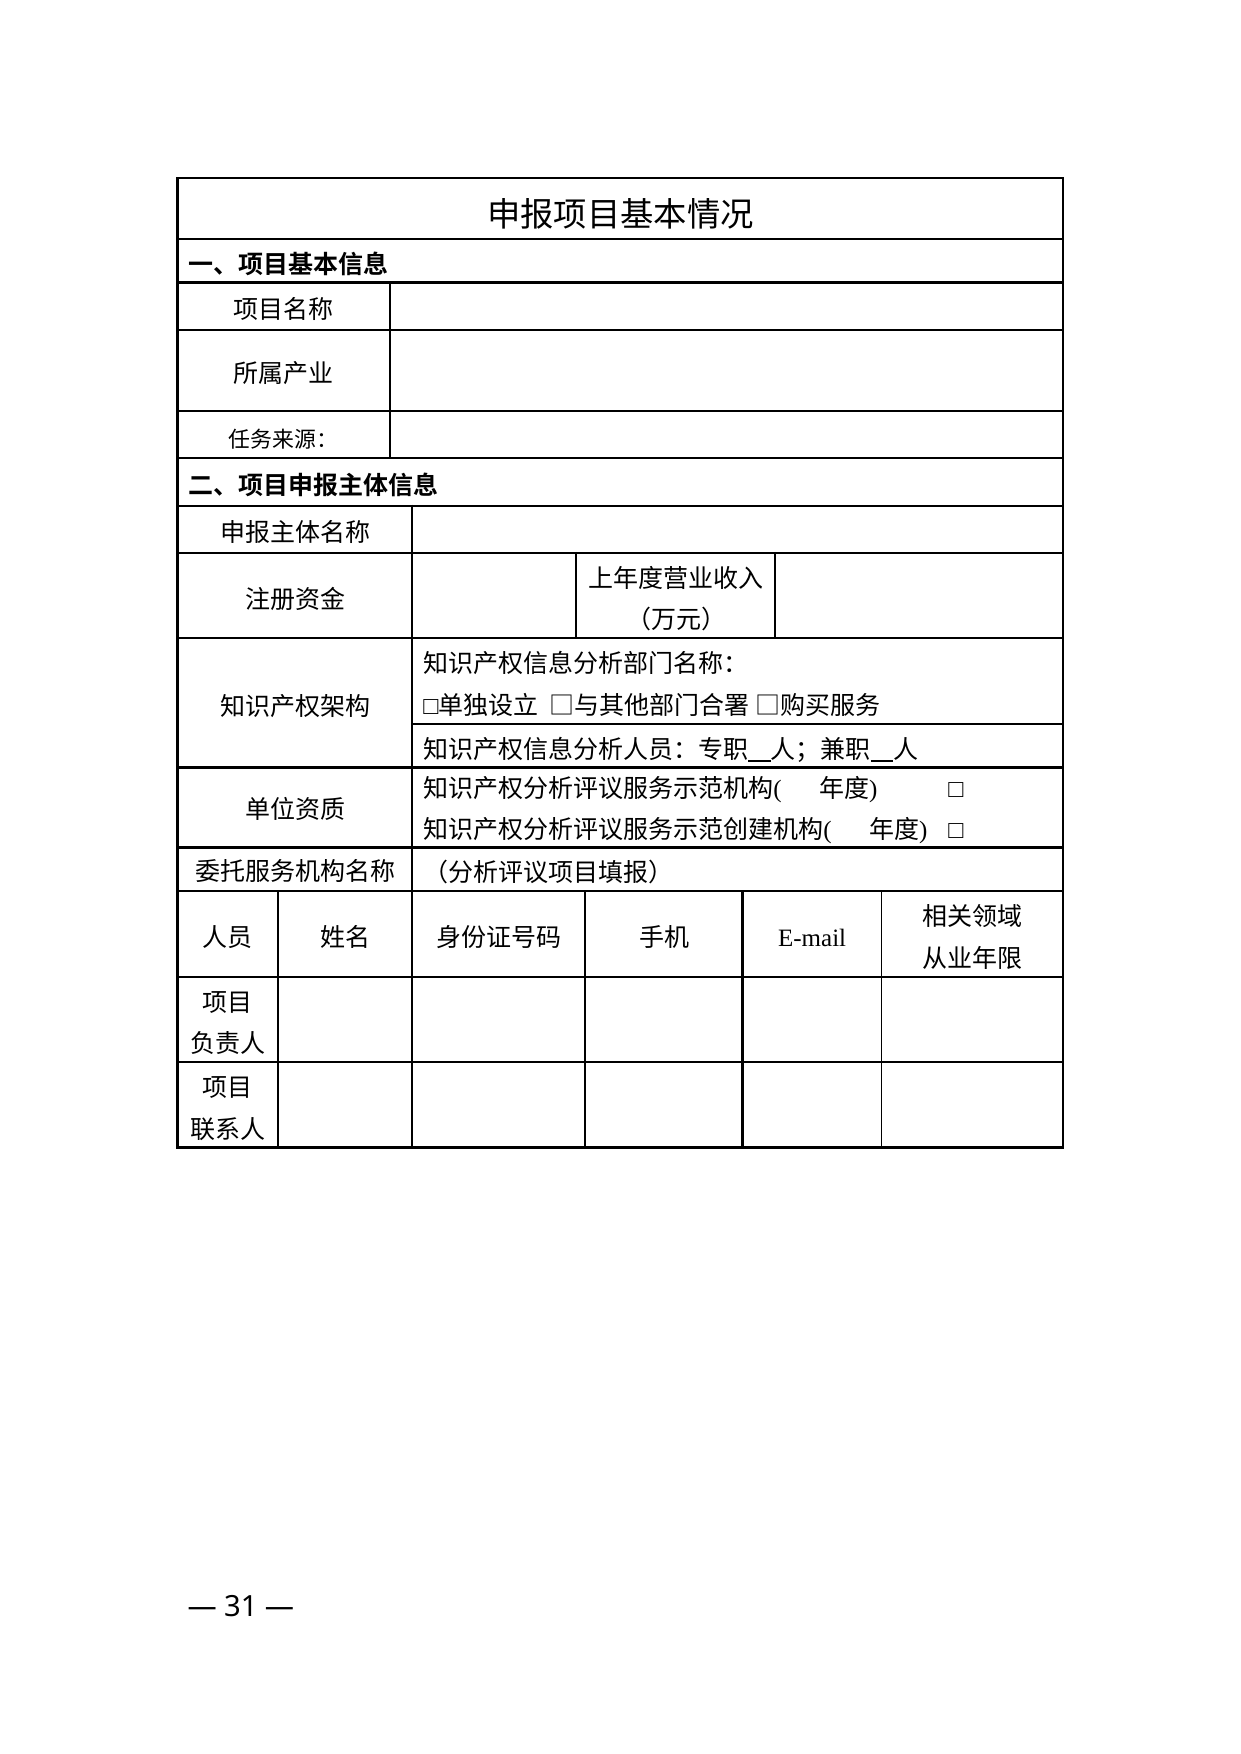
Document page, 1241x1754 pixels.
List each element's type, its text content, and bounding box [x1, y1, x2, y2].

table_cell [413, 978, 584, 1061]
table_cell [413, 507, 1062, 552]
table_cell 任务来源： [179, 412, 389, 457]
table_cell [882, 1063, 1062, 1146]
table_cell 姓名 [279, 892, 411, 976]
table_cell 申报主体名称 [179, 507, 411, 552]
table_cell 一、项目基本信息 [179, 240, 1062, 281]
table_cell 委托服务机构名称 [179, 849, 411, 890]
table_cell 知识产权分析评议服务示范机构( 年度) □ 知识产权分析评议服务示范创建机构( 年度) □ [413, 769, 1062, 846]
table_cell 人员 [179, 892, 277, 976]
table_cell [744, 1063, 881, 1146]
table_cell 二、项目申报主体信息 [179, 459, 1062, 504]
table_cell E-mail [744, 892, 881, 976]
table_cell [391, 331, 1062, 410]
table_cell 项目 负责人 [179, 978, 277, 1061]
table_header 申报项目基本情况 [179, 179, 1062, 238]
table_cell [882, 978, 1062, 1061]
table_cell （分析评议项目填报） [413, 849, 1062, 890]
table_cell [279, 1063, 411, 1146]
table_cell [413, 1063, 584, 1146]
table_cell 上年度营业收入 （万元） [577, 554, 774, 637]
table_cell 注册资金 [179, 554, 411, 637]
table_cell [586, 978, 741, 1061]
table_cell 知识产权架构 [179, 639, 411, 766]
table_cell [744, 978, 881, 1061]
table_cell [776, 554, 1062, 637]
table_cell [391, 412, 1062, 457]
table_cell 项目 联系人 [179, 1063, 277, 1146]
table_cell [279, 978, 411, 1061]
table_cell 项目名称 [179, 284, 389, 329]
table_cell [413, 554, 575, 637]
table_cell 相关领域 从业年限 [882, 892, 1062, 976]
table_cell 知识产权信息分析部门名称： □单独设立 □与其他部门合署 □购买服务 [413, 639, 1062, 723]
table_cell 身份证号码 [413, 892, 584, 976]
table_cell [391, 284, 1062, 329]
table_cell [586, 1063, 741, 1146]
table_cell 知识产权信息分析人员：专职 人；兼职 人 [413, 725, 1062, 766]
table_cell 手机 [586, 892, 741, 976]
table_cell 所属产业 [179, 331, 389, 410]
table_cell 单位资质 [179, 769, 411, 846]
